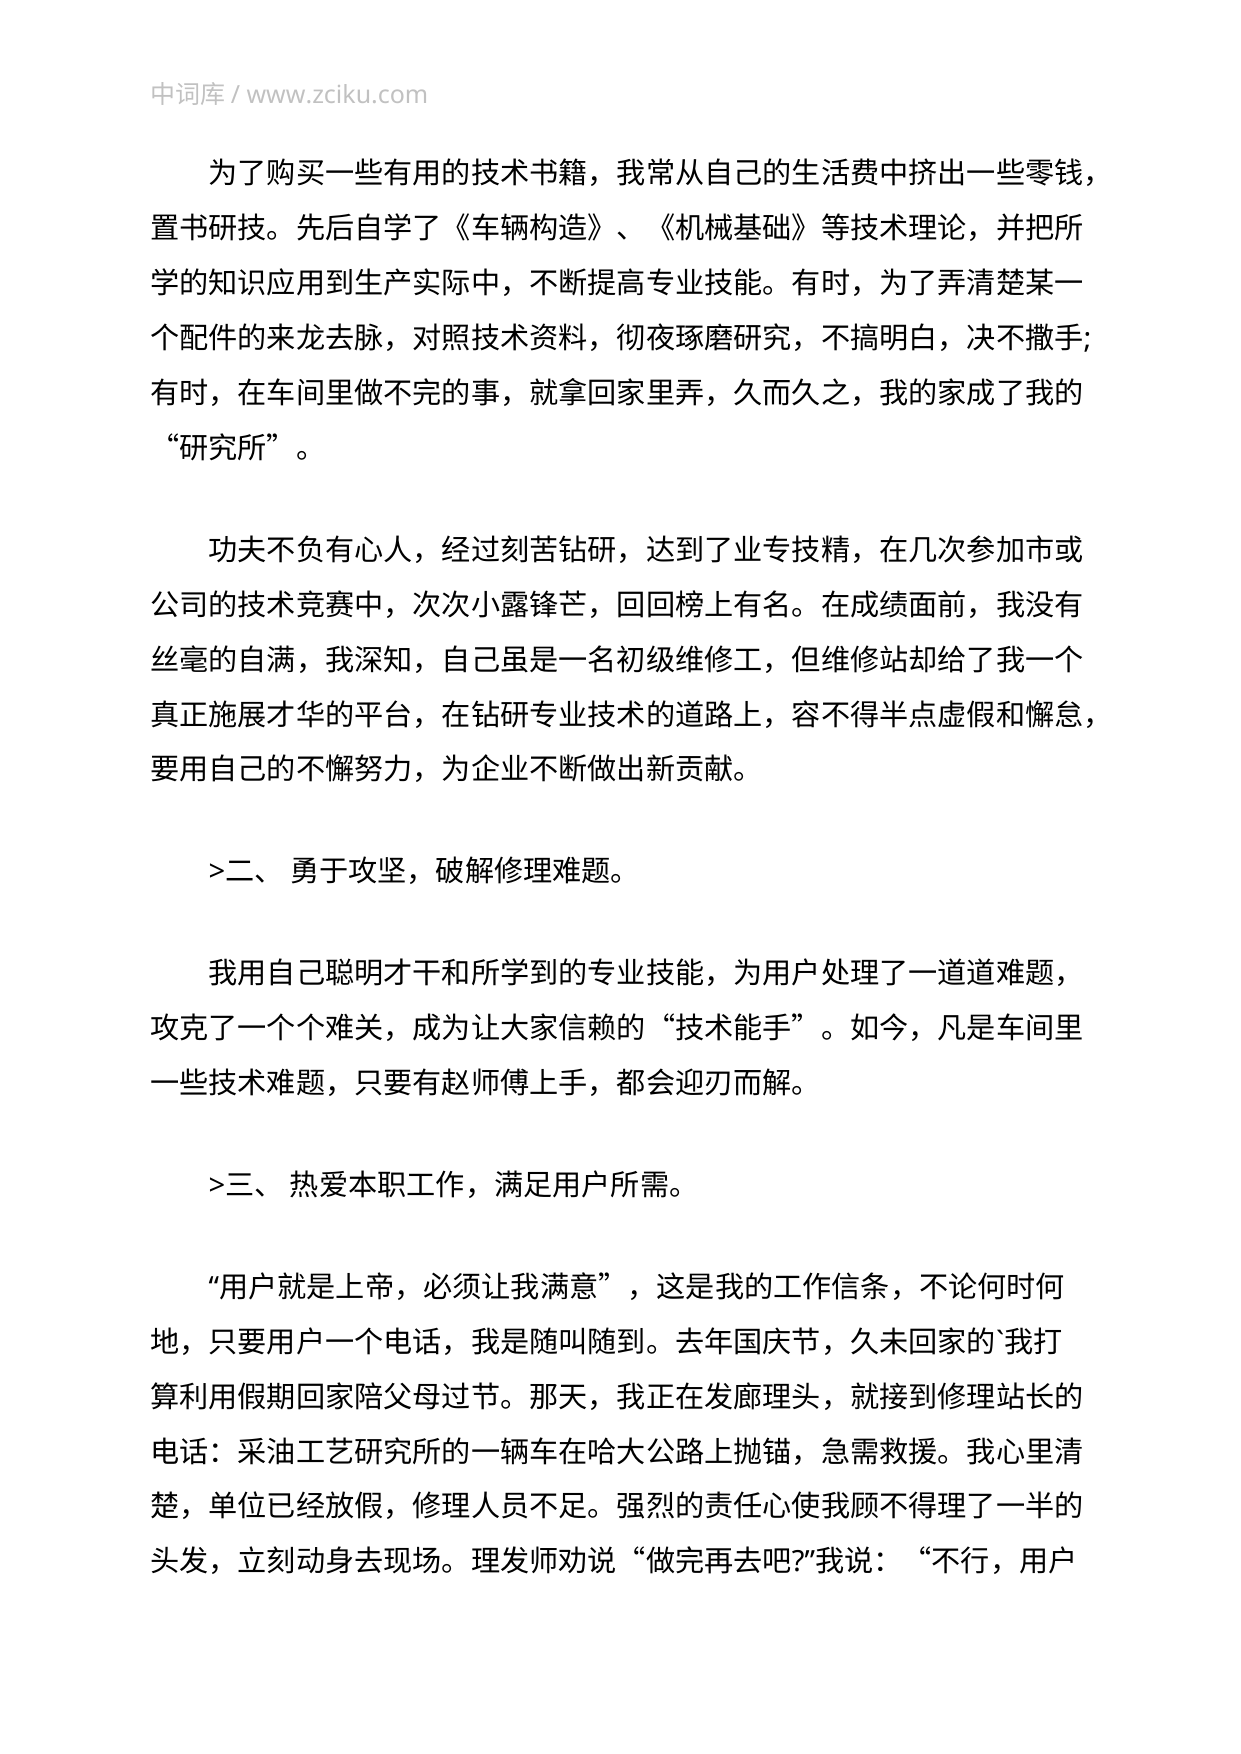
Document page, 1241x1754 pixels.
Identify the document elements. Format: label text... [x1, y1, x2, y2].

text 我用自己聪明才干和所学到的专业技能，为用户处理了一道道难题，攻克了一个个难关，成为让大家信赖的“技术能手”。如今，凡是车间里一些技术难题，只要有赵师傅上手，都会迎刃而解。 [150, 950, 1090, 1102]
text >二、 勇于攻坚，破解修理难题。 [150, 848, 1090, 890]
text 为了购买一些有用的技术书籍，我常从自己的生活费中挤出一些零钱，置书研技。先后自学了《车辆构造》、《机械基础》等技术理论，并把所学的知识应用到生产实际中，不断提高专业技能。有时，为了弄清楚某一个配件的来龙去脉，对照技术资料，彻夜琢磨研究，不搞明白，决不撒手;有时，在车间里做不完的事，就拿回家里弄，久而久之，我的家成了我的“研究所”。 [150, 150, 1090, 467]
text >三、 热爱本职工作，满足用户所需。 [150, 1161, 1090, 1204]
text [150, 1263, 1090, 1580]
text 功夫不负有心人，经过刻苦钻研，达到了业专技精，在几次参加市或公司的技术竞赛中，次次小露锋芒，回回榜上有名。在成绩面前，我没有丝毫的自满，我深知，自己虽是一名初级维修工，但维修站却给了我一个真正施展才华的平台，在钻研专业技术的道路上，容不得半点虚假和懈怠，要用自己的不懈努力，为企业不断做出新贡献。 [150, 526, 1090, 788]
